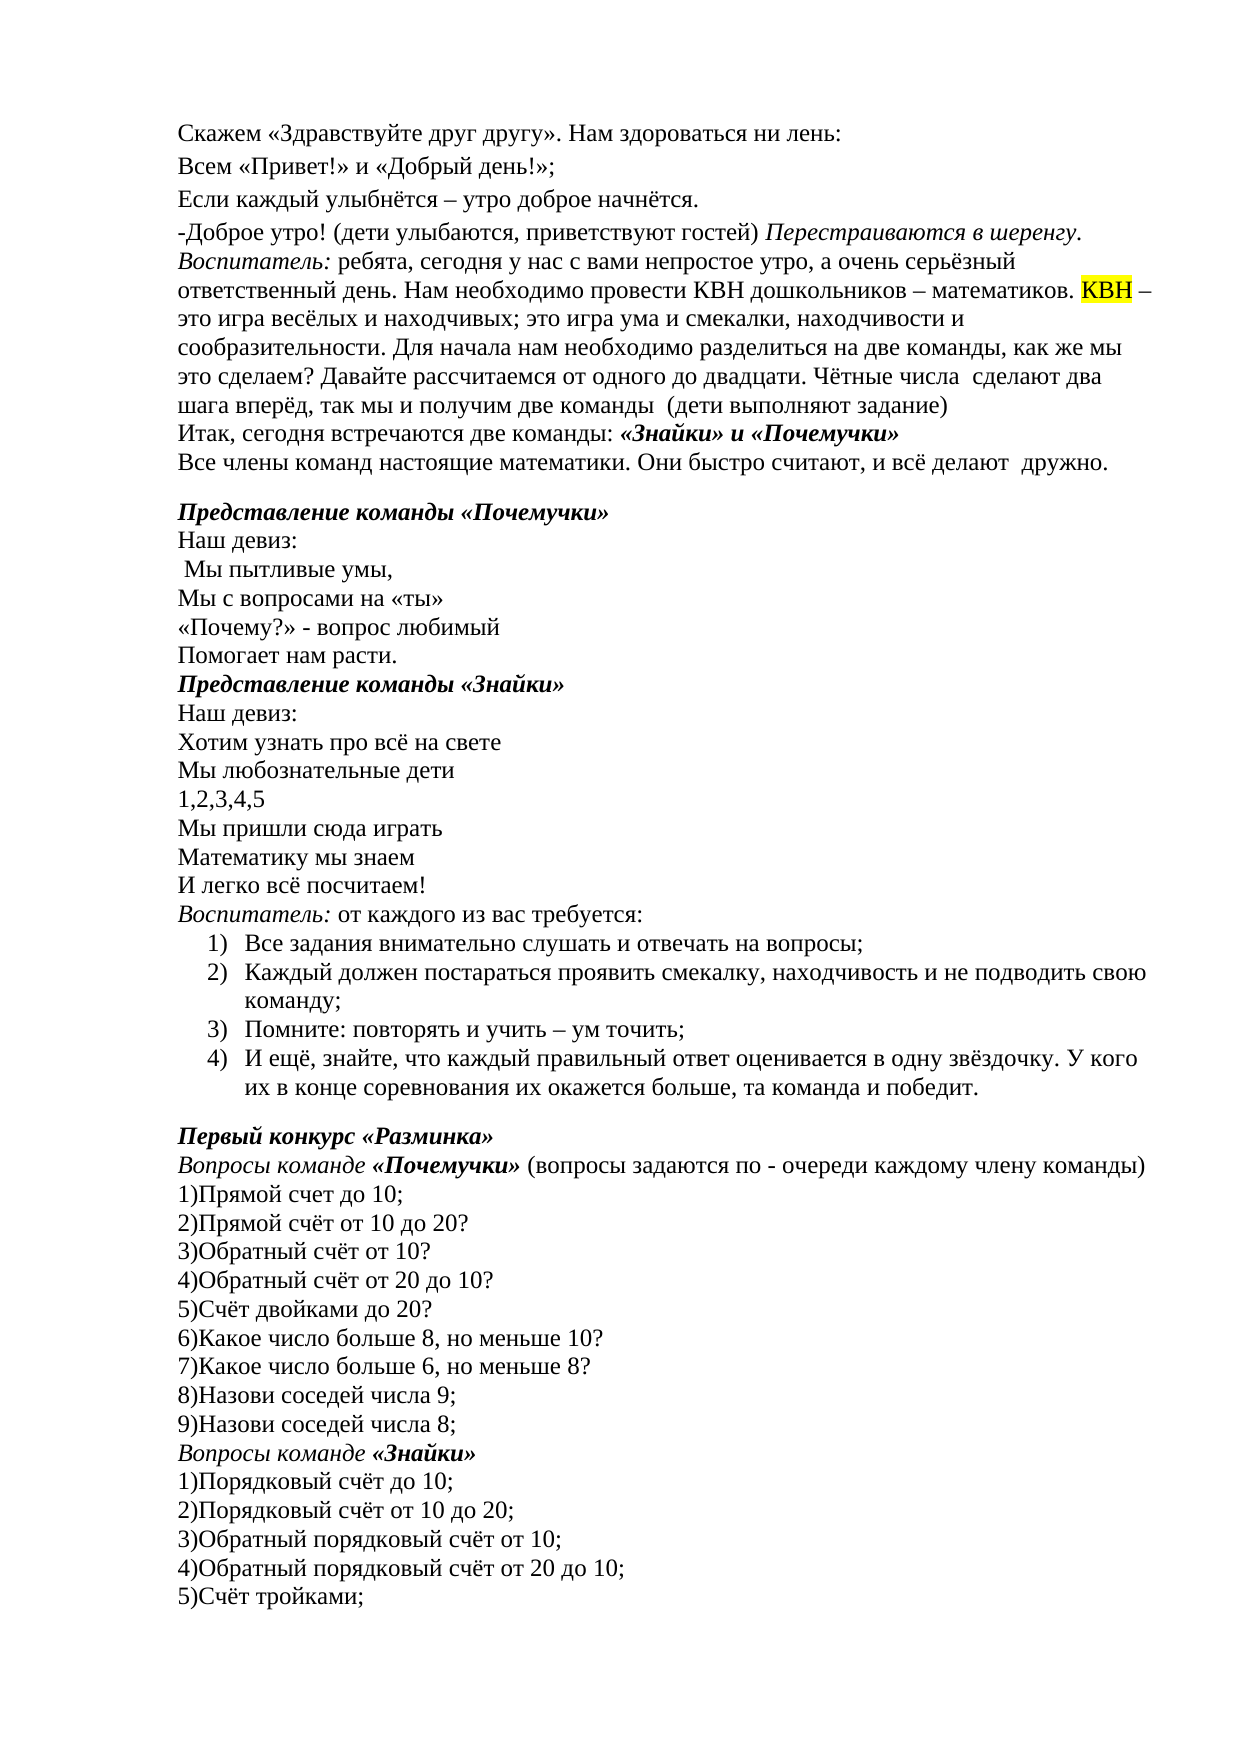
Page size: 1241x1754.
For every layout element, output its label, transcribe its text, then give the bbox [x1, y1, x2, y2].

text Все члены команд настоящие математики. Они быстро считают, и всё делают дружно. [177, 447, 1152, 476]
text Итак, сегодня встречаются две команды: «Знайки» и «Почемучки» [177, 418, 1152, 447]
text 1,2,3,4,5 [177, 784, 1152, 813]
text Скажем «Здравствуйте друг другу». Нам здороваться ни лень: [177, 118, 1152, 147]
text Первый конкурс «Разминка» [177, 1121, 1152, 1150]
text 6)Какое число больше 8, но меньше 10? [177, 1323, 1152, 1351]
list Все задания внимательно слушать и отвечать на вопросы; [207, 928, 1152, 957]
text Воспитатель: ребята, сегодня у нас с вами непростое утро, а очень серьёзный ответственный день. Нам необходимо провести КВН дошкольников – математиков. КВН – это игра весёлых и находчивых; это игра ума и смекалки, находчивости и сообразительности. Для начала нам необходимо разделиться на две команды, как же мы это сделаем? Давайте рассчитаемся от одного до двадцати. Чётные числа сделают два шага вперёд, так мы и получим две команды (дети выполняют задание) [177, 246, 1152, 418]
text И легко всё посчитаем! [177, 871, 1152, 899]
text 2)Прямой счёт от 10 до 20? [177, 1208, 1152, 1236]
text 5)Счёт двойками до 20? [177, 1294, 1152, 1323]
text 3)Обратный счёт от 10? [177, 1236, 1152, 1265]
text Представление команды «Знайки» [177, 669, 1152, 698]
text «Почему?» - вопрос любимый [177, 612, 1152, 641]
text Математику мы знаем [177, 842, 1152, 871]
text 9)Назови соседей числа 8; [177, 1409, 1152, 1438]
text Мы любознательные дети [177, 756, 1152, 784]
text Мы пришли сюда играть [177, 813, 1152, 842]
text Всем «Привет!» и «Добрый день!»; [177, 151, 1152, 180]
text Наш девиз: [177, 526, 1152, 554]
text -Доброе утро! (дети улыбаются, приветствуют гостей) Перестраиваются в шеренгу. [177, 217, 1152, 246]
list И ещё, знайте, что каждый правильный ответ оценивается в одну звёздочку. У кого их в конце соревнования их окажется больше, та команда и победит. [207, 1043, 1152, 1101]
text 2)Порядковый счёт от 10 до 20; [177, 1495, 1152, 1524]
text 3)Обратный порядковый счёт от 10; [177, 1524, 1152, 1553]
text Если каждый улыбнётся – утро доброе начнётся. [177, 184, 1152, 213]
text 7)Какое число больше 6, но меньше 8? [177, 1351, 1152, 1380]
text Мы пытливые умы, [177, 554, 1152, 583]
text 5)Счёт тройками; [177, 1581, 1152, 1610]
text Воспитатель: от каждого из вас требуется: [177, 899, 1152, 928]
text Помогает нам расти. [177, 641, 1152, 669]
text 4)Обратный счёт от 20 до 10? [177, 1265, 1152, 1294]
list Помните: повторять и учить – ум точить; [207, 1014, 1152, 1043]
list Каждый должен постараться проявить смекалку, находчивость и не подводить свою команду; [207, 957, 1152, 1014]
text Вопросы команде «Знайки» [177, 1438, 1152, 1466]
text 1)Прямой счет до 10; [177, 1179, 1152, 1208]
text 4)Обратный порядковый счёт от 20 до 10; [177, 1553, 1152, 1581]
text 8)Назови соседей числа 9; [177, 1380, 1152, 1409]
text Вопросы команде «Почемучки» (вопросы задаются по - очереди каждому члену команды) [177, 1150, 1152, 1179]
text 1)Порядковый счёт до 10; [177, 1466, 1152, 1495]
text Мы с вопросами на «ты» [177, 583, 1152, 612]
text Наш девиз: [177, 698, 1152, 727]
text Хотим узнать про всё на свете [177, 727, 1152, 756]
text Представление команды «Почемучки» [177, 497, 1152, 526]
